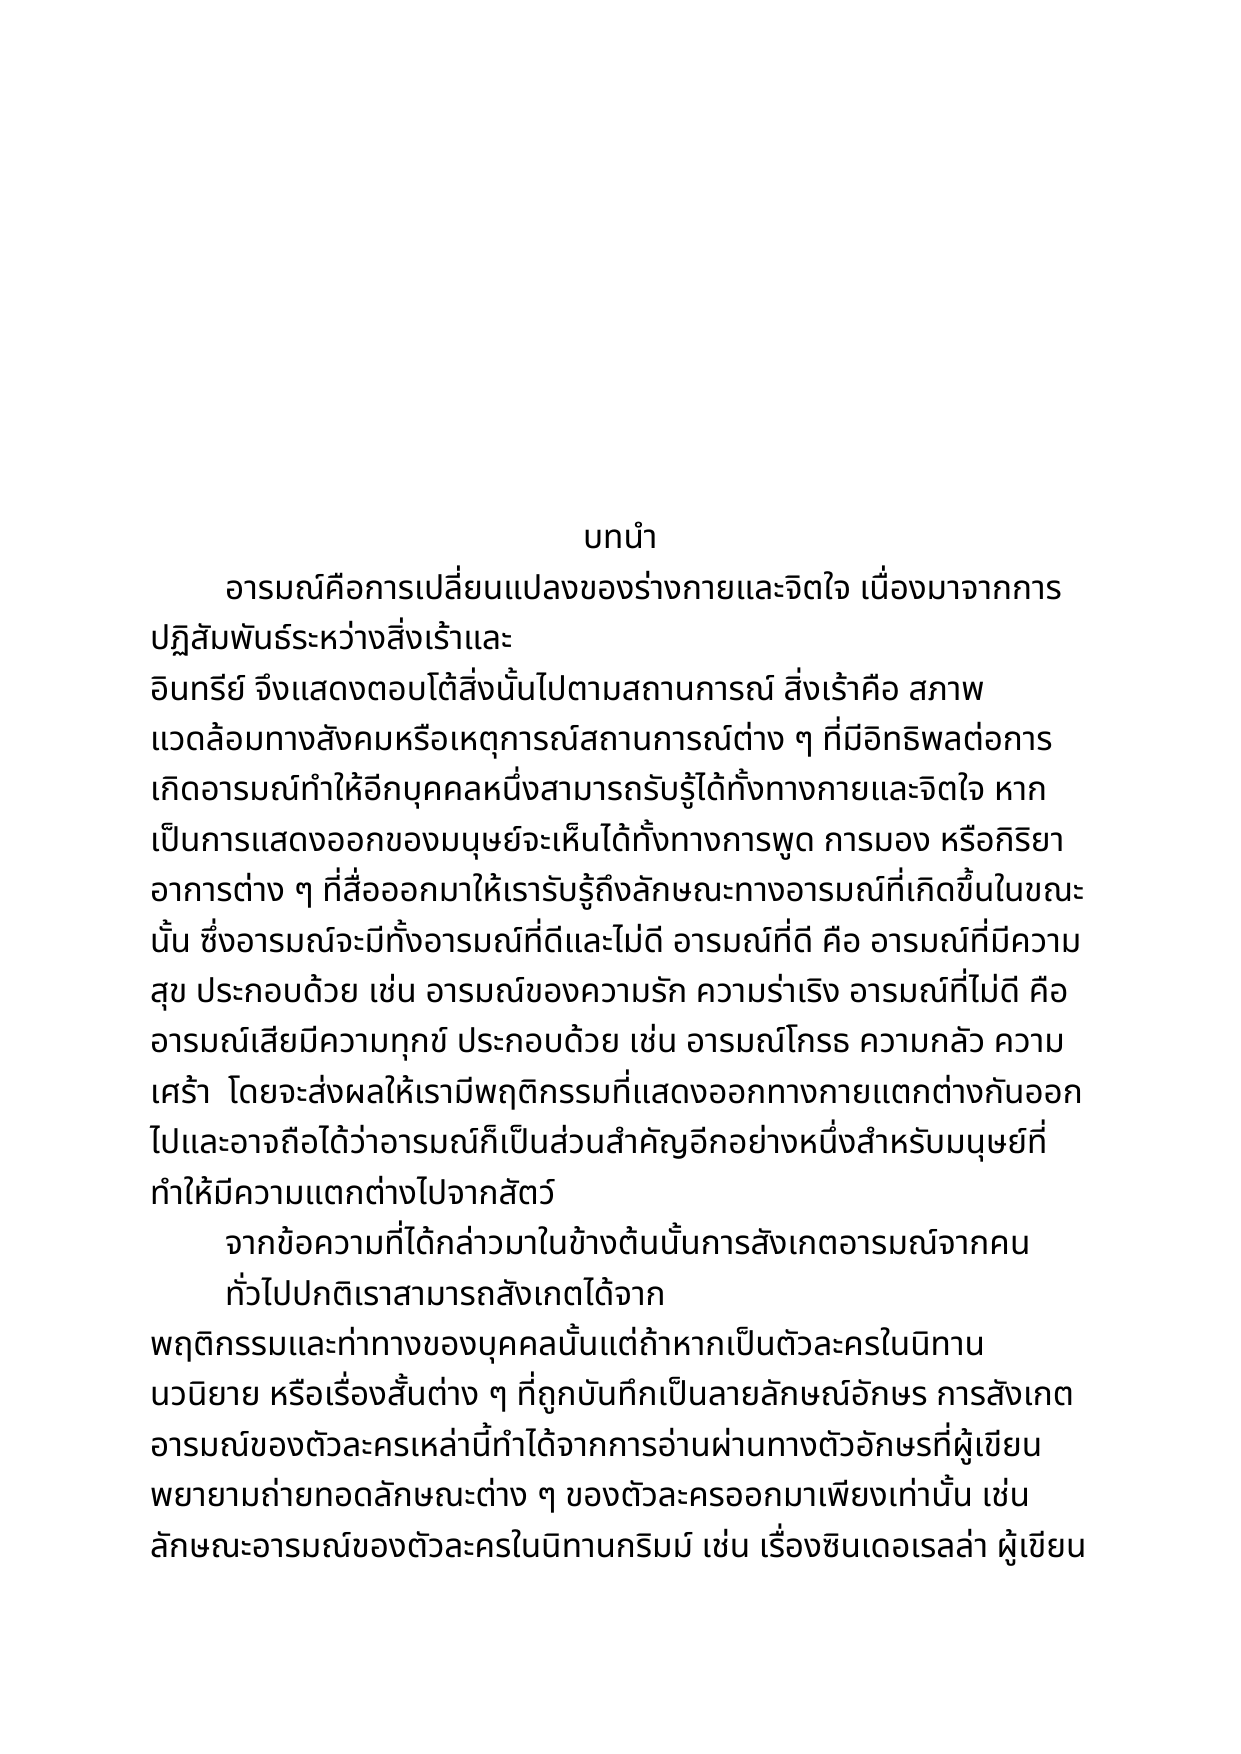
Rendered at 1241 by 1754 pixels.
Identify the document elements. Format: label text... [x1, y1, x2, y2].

text บทนำ [150, 513, 1090, 564]
text จากข้อความที่ได้กล่าวมาในข้างต้นนั้นการสังเกตอารมณ์จากคนทั่วไปปกติเราสามารถสังเกตได้จาก [225, 1219, 1090, 1320]
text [150, 1320, 1090, 1572]
text อินทรีย์ จึงแสดงตอบโต้สิ่งนั้นไปตามสถานการณ์ สิ่งเร้าคือ สภาพแวดล้อมทางสังคมหรือเหตุการณ์สถานการณ์ต่าง ๆ ที่มีอิทธิพลต่อการเกิดอารมณ์ทำให้อีกบุคคลหนึ่งสามารถรับรู้ได้ทั้งทางกายและจิตใจ หากเป็นการแสดงออกของมนุษย์จะเห็นได้ทั้งทางการพูด การมอง หรือกิริยาอาการต่าง ๆ ที่สื่อออกมาให้เรารับรู้ถึงลักษณะทางอารมณ์ที่เกิดขึ้นในขณะนั้น ซึ่งอารมณ์จะมีทั้งอารมณ์ที่ดีและไม่ดี อารมณ์ที่ดี คือ อารมณ์ที่มีความสุข ประกอบด้วย เช่น อารมณ์ของความรัก ความร่าเริง อารมณ์ที่ไม่ดี คือ อารมณ์เสียมีความทุกข์ ประกอบด้วย เช่น อารมณ์โกรธ ความกลัว ความเศร้า โดยจะส่งผลให้เรามีพฤติกรรมที่แสดงออกทางกายแตกต่างกันออกไปและอาจถือได้ว่าอารมณ์ก็เป็นส่วนสำคัญอีกอย่างหนึ่งสำหรับมนุษย์ที่ทำให้มีความแตกต่างไปจากสัตว์ [150, 664, 1090, 1219]
text อารมณ์คือการเปลี่ยนแปลงของร่างกายและจิตใจ เนื่องมาจากการปฏิสัมพันธ์ระหว่างสิ่งเร้าและ [150, 564, 1090, 664]
